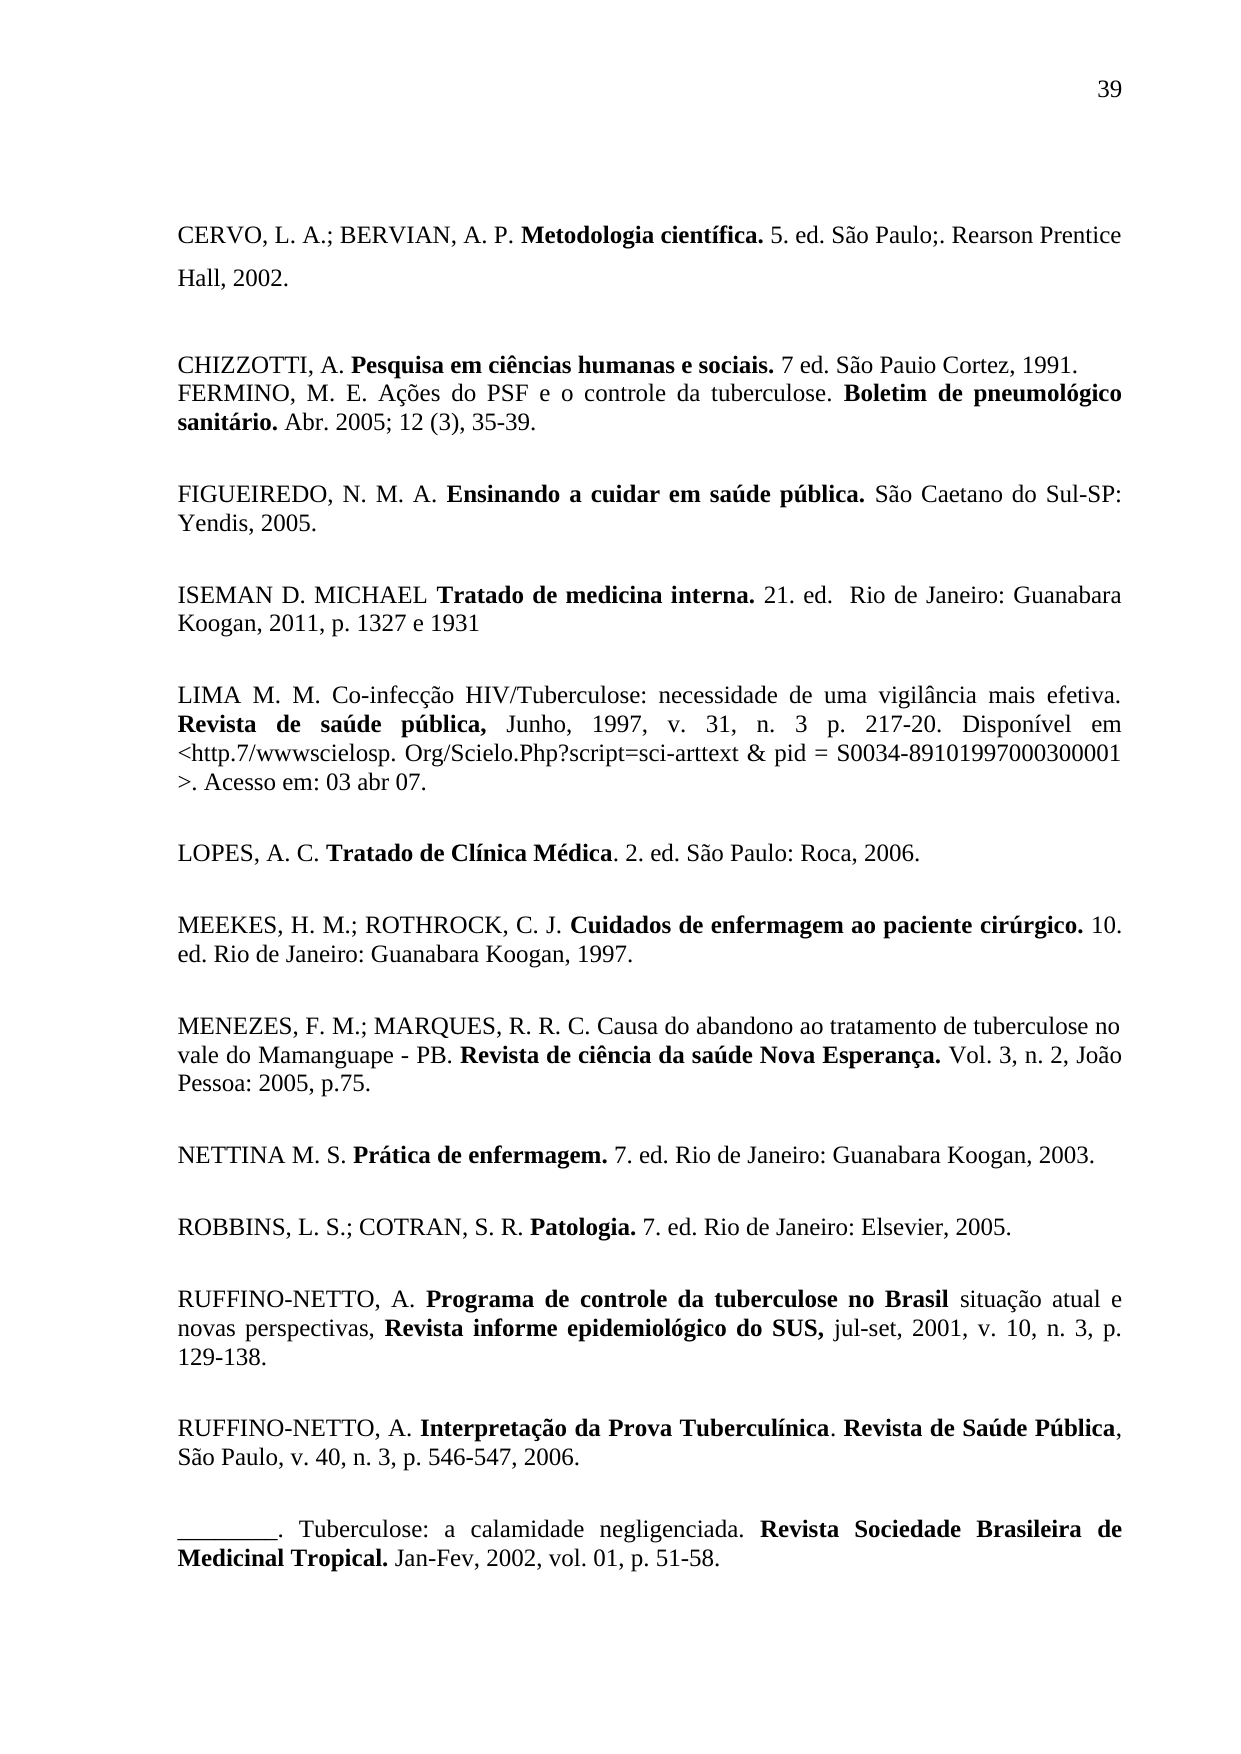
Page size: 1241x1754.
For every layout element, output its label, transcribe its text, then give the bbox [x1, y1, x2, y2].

text LOPES, A. C. Tratado de Clínica Médica. 2. ed. São Paulo: Roca, 2006. [177, 838, 1122, 867]
text ISEMAN D. MICHAEL Tratado de medicina interna. 21. ed. Rio de Janeiro: Guanabara Koogan, 2011, p. 1327 e 1931 [177, 580, 1122, 637]
text LIMA M. M. Co-infecção HIV/Tuberculose: necessidade de uma vigilância mais efetiva. Revista de saúde pública, Junho, 1997, v. 31, n. 3 p. 217-20. Disponível em <http.7/wwwscielosp. Org/Scielo.Php?script=sci-arttext & pid = S0034-89101997000300001 >. Acesso em: 03 abr 07. [177, 680, 1122, 795]
text CERVO, L. A.; BERVIAN, A. P. Metodologia científica. 5. ed. São Paulo;. Rearson Prentice Hall, 2002. [177, 220, 1122, 292]
text FIGUEIREDO, N. M. A. Ensinando a cuidar em saúde pública. São Caetano do Sul-SP: Yendis, 2005. [177, 479, 1122, 537]
text CHIZZOTTI, A. Pesquisa em ciências humanas e sociais. 7 ed. São Pauio Cortez, 1991. [177, 350, 1122, 378]
text NETTINA M. S. Prática de enfermagem. 7. ed. Rio de Janeiro: Guanabara Koogan, 2003. [177, 1140, 1122, 1169]
text FERMINO, M. E. Ações do PSF e o controle da tuberculose. Boletim de pneumológico sanitário. Abr. 2005; 12 (3), 35-39. [177, 378, 1122, 436]
text MENEZES, F. M.; MARQUES, R. R. C. Causa do abandono ao tratamento de tuberculose no vale do Mamanguape - PB. Revista de ciência da saúde Nova Esperança. Vol. 3, n. 2, João Pessoa: 2005, p.75. [177, 1011, 1122, 1097]
text RUFFINO-NETTO, A. Programa de controle da tuberculose no Brasil situação atual e novas perspectivas, Revista informe epidemiológico do SUS, jul-set, 2001, v. 10, n. 3, p. 129-138. [177, 1284, 1122, 1370]
text RUFFINO-NETTO, A. Interpretação da Prova Tuberculínica. Revista de Saúde Pública, São Paulo, v. 40, n. 3, p. 546-547, 2006. [177, 1413, 1122, 1471]
text MEEKES, H. M.; ROTHROCK, C. J. Cuidados de enfermagem ao paciente cirúrgico. 10. ed. Rio de Janeiro: Guanabara Koogan, 1997. [177, 910, 1122, 968]
text ROBBINS, L. S.; COTRAN, S. R. Patologia. 7. ed. Rio de Janeiro: Elsevier, 2005. [177, 1212, 1122, 1241]
text ________. Tuberculose: a calamidade negligenciada. Revista Sociedade Brasileira de Medicinal Tropical. Jan-Fev, 2002, vol. 01, p. 51-58. [177, 1514, 1122, 1572]
